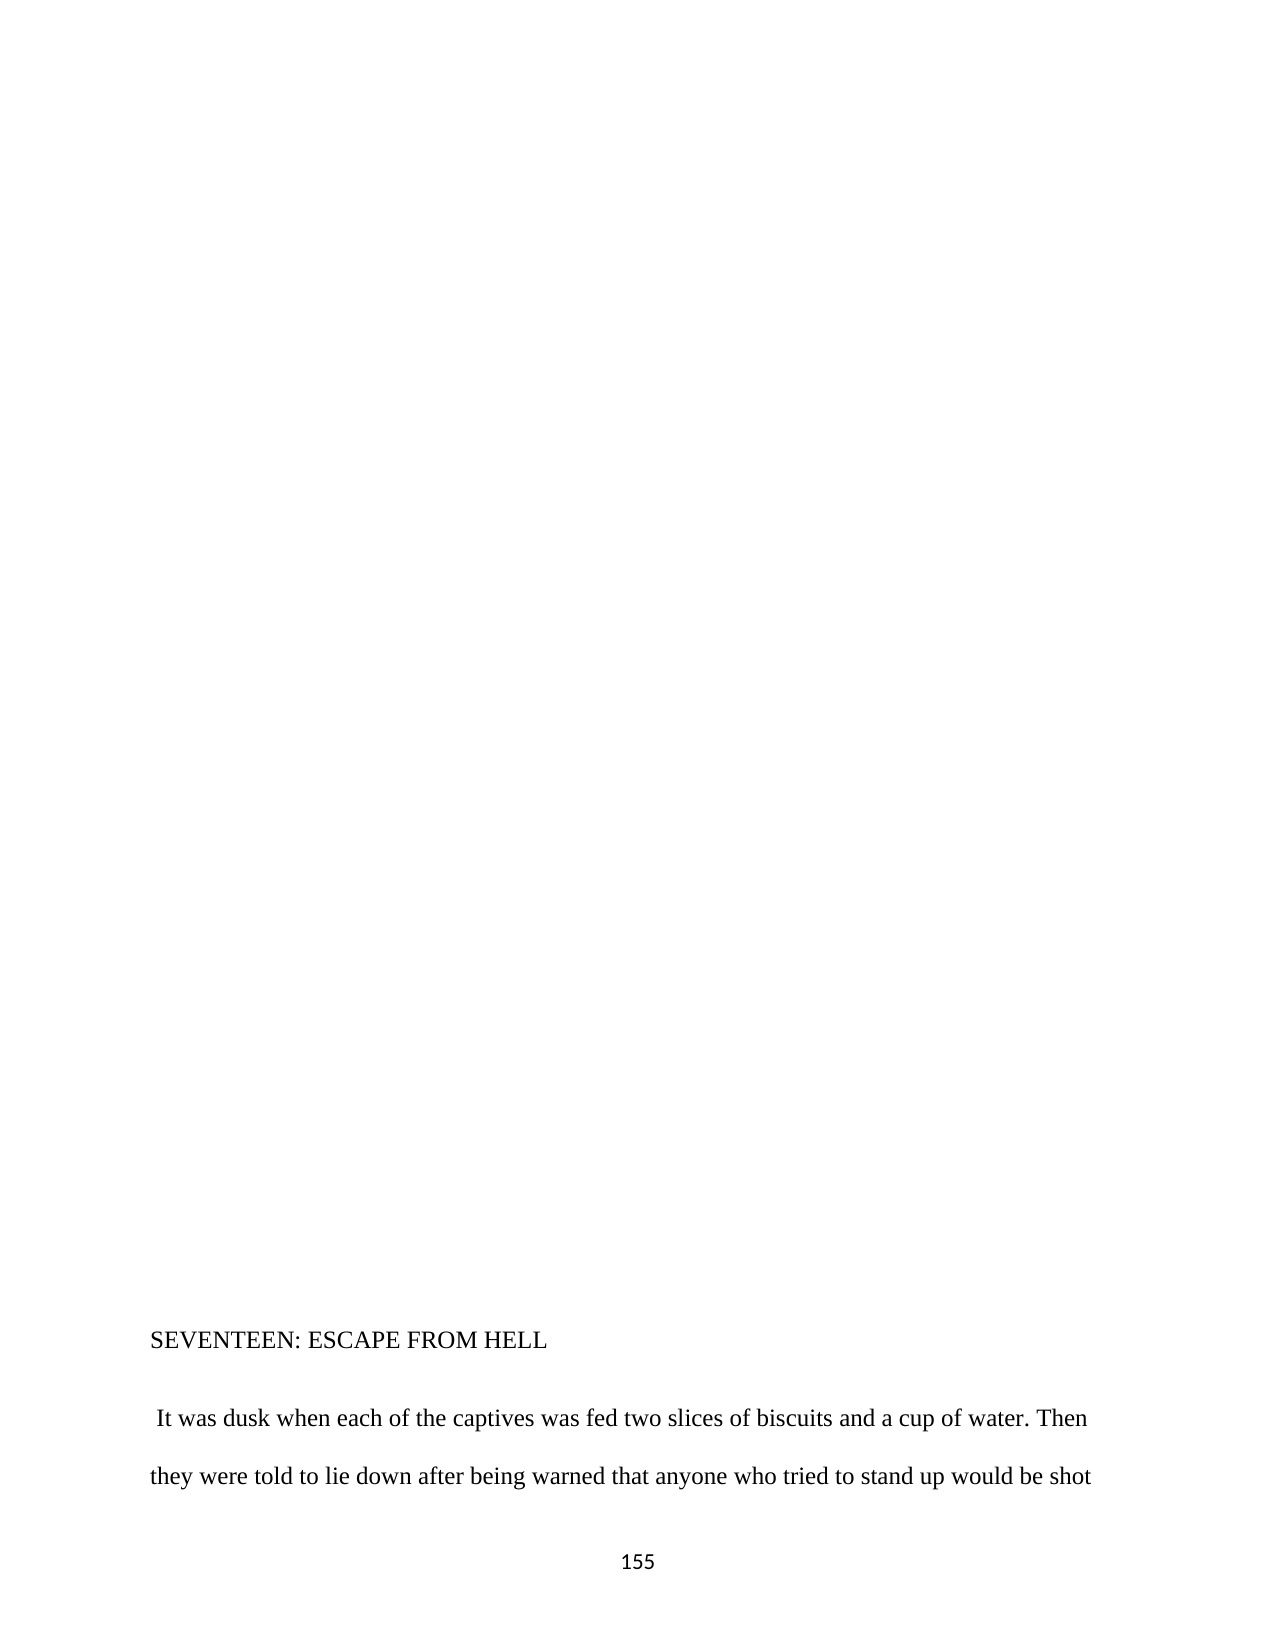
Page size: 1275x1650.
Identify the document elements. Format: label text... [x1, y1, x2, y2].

text SEVENTEEN: ESCAPE FROM HELL [150, 1325, 1125, 1354]
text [150, 1403, 1125, 1489]
